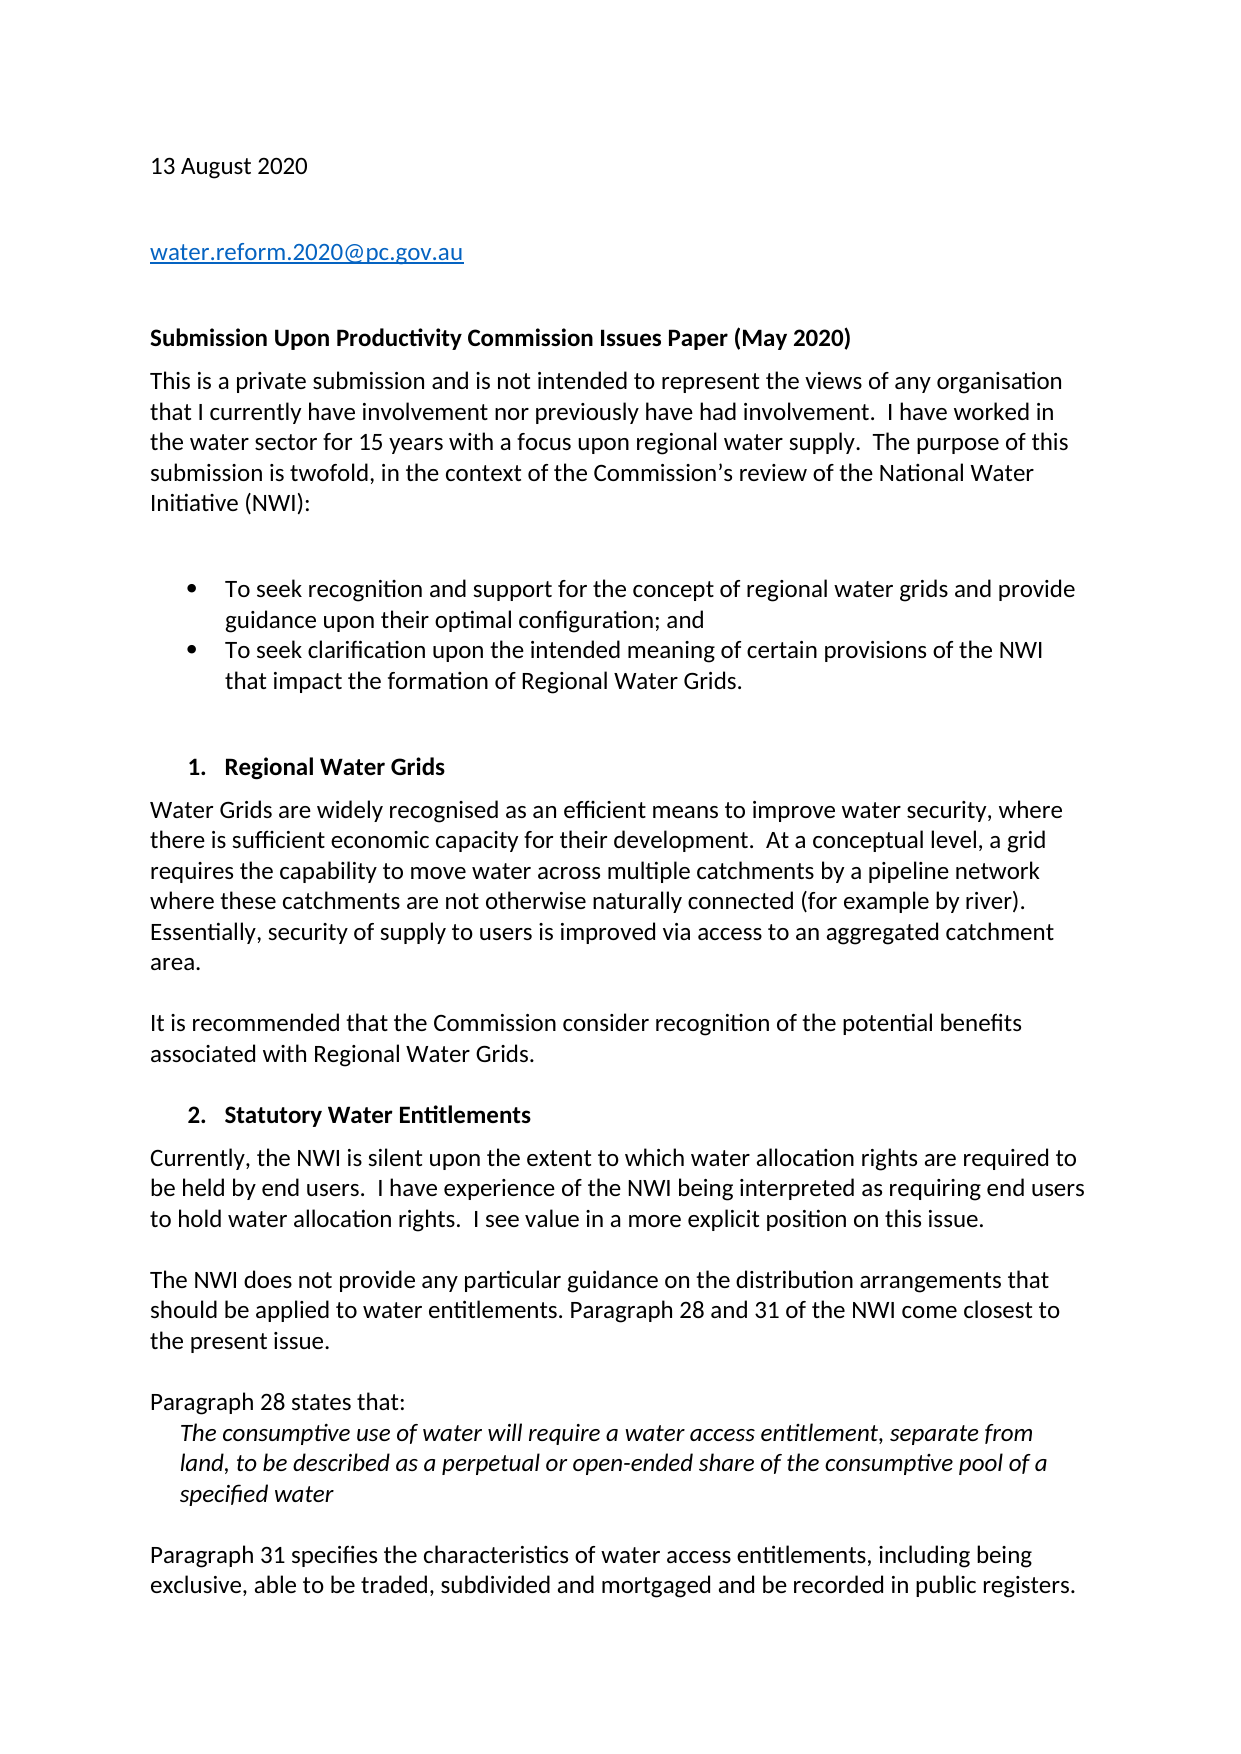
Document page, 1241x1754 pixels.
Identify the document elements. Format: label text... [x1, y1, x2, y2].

text Paragraph 28 states that: [150, 1386, 1090, 1417]
list Statutory Water Entitlements [187, 1099, 1090, 1129]
text water.reform.2020@pc.gov.au [150, 236, 1090, 267]
text Paragraph 31 specifies the characteristics of water access entitlements, including being exclusive, able to be traded, subdivided and mortgaged and be recorded in public registers. [150, 1539, 1090, 1600]
text It is recommended that the Commission consider recognition of the potential benefits associated with Regional Water Grids. [150, 1007, 1090, 1068]
text 13 August 2020 [150, 150, 1090, 181]
list To seek clarification upon the intended meaning of certain provisions of the NWI that impact the formation of Regional Water Grids. [187, 634, 1090, 695]
text The consumptive use of water will require a water access entitlement, separate from land, to be described as a perpetual or open-ended share of the consumptive pool of a specified water [179, 1417, 1090, 1508]
text This is a private submission and is not intended to represent the views of any organisation that I currently have involvement nor previously have had involvement. I have worked in the water sector for 15 years with a focus upon regional water supply. The purpose of this submission is twofold, in the context of the Commission’s review of the National Water Initiative (NWI): [150, 365, 1090, 518]
text Water Grids are widely recognised as an efficient means to improve water security, where there is sufficient economic capacity for their development. At a conceptual level, a grid requires the capability to move water across multiple catchments by a pipeline network where these catchments are not otherwise naturally connected (for example by river). Essentially, security of supply to users is improved via access to an aggregated catchment area. [150, 794, 1090, 977]
text The NWI does not provide any particular guidance on the distribution arrangements that should be applied to water entitlements. Paragraph 28 and 31 of the NWI come closest to the present issue. [150, 1264, 1090, 1356]
text Submission Upon Productivity Commission Issues Paper (May 2020) [150, 322, 1090, 353]
text Currently, the NWI is silent upon the extent to which water allocation rights are required to be held by end users. I have experience of the NWI being interpreted as requiring end users to hold water allocation rights. I see value in a more explicit position on this issue. [150, 1142, 1090, 1234]
list Regional Water Grids [187, 751, 1090, 781]
list To seek recognition and support for the concept of regional water grids and provide guidance upon their optimal configuration; and [187, 573, 1090, 634]
